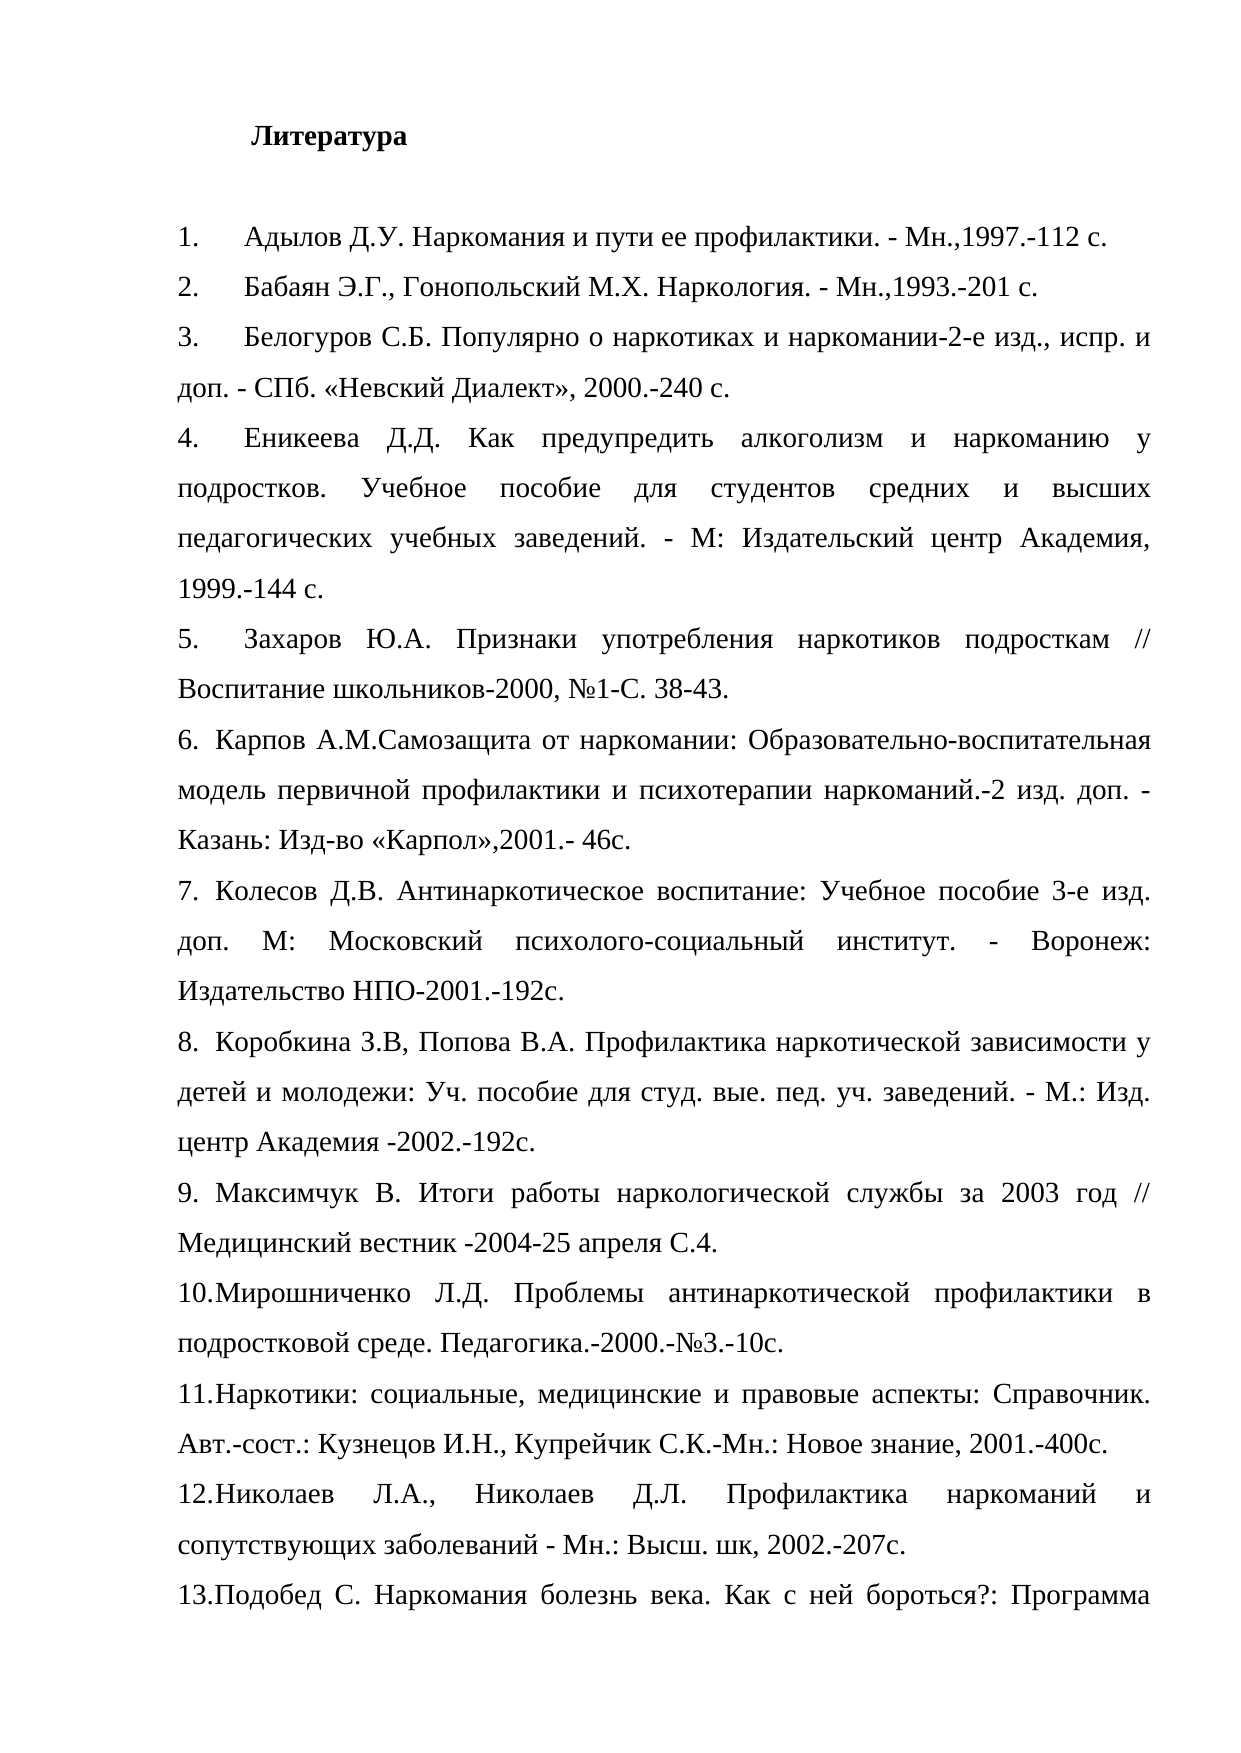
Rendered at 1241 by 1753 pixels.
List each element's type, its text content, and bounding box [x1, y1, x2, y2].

text Литература [177, 118, 1152, 152]
list Наркотики: социальные, медицинские и правовые аспекты: Справочник. Авт.-сост.: Кузнецов И.Н., Купрейчик С.К.-Мн.: Новое знание, 2001.-400с. [177, 1376, 1152, 1460]
list Карпов A.M.Самозащита от наркомании: Образовательно-воспитательная модель первичной профилактики и психотерапии наркоманий.-2 изд. доп. - Казань: Изд-во «Карпол»,2001.- 46с. [177, 722, 1152, 856]
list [177, 1577, 1152, 1611]
list Мирошниченко Л.Д. Проблемы антинаркотической профилактики в подростковой среде. Педагогика.-2000.-№3.-10с. [177, 1275, 1152, 1359]
list Коробкина З.В, Попова В.А. Профилактика наркотической зависимости у детей и молодежи: Уч. пособие для студ. вые. пед. уч. заведений. - М.: Изд. центр Академия -2002.-192с. [177, 1024, 1152, 1158]
list Захаров Ю.А. Признаки употребления наркотиков подросткам // Воспитание школьников-2000, №1-С. 38-43. [177, 621, 1152, 705]
list Максимчук В. Итоги работы наркологической службы за 2003 год // Медицинский вестник -2004-25 апреля С.4. [177, 1175, 1152, 1258]
list Адылов Д.У. Наркомания и пути ее профилактики. - Мн.,1997.-112 с. [177, 219, 1152, 252]
list Бабаян Э.Г., Гонопольский М.Х. Наркология. - Мн.,1993.-201 с. [177, 269, 1152, 303]
list Николаев Л.А., Николаев Д.Л. Профилактика наркоманий и сопутствующих заболеваний - Мн.: Высш. шк, 2002.-207с. [177, 1477, 1152, 1560]
list Еникеева Д.Д. Как предупредить алкоголизм и наркоманию у подростков. Учебное пособие для студентов средних и высших педагогических учебных заведений. - М: Издательский центр Академия, 1999.-144 с. [177, 420, 1152, 604]
list Колесов Д.В. Антинаркотическое воспитание: Учебное пособие 3-е изд. доп. М: Московский психолого-социальный институт. - Воронеж: Издательство НПО-2001.-192с. [177, 873, 1152, 1007]
list Белогуров С.Б. Популярно о наркотиках и наркомании-2-е изд., испр. и доп. - СПб. «Невский Диалект», 2000.-240 с. [177, 319, 1152, 403]
